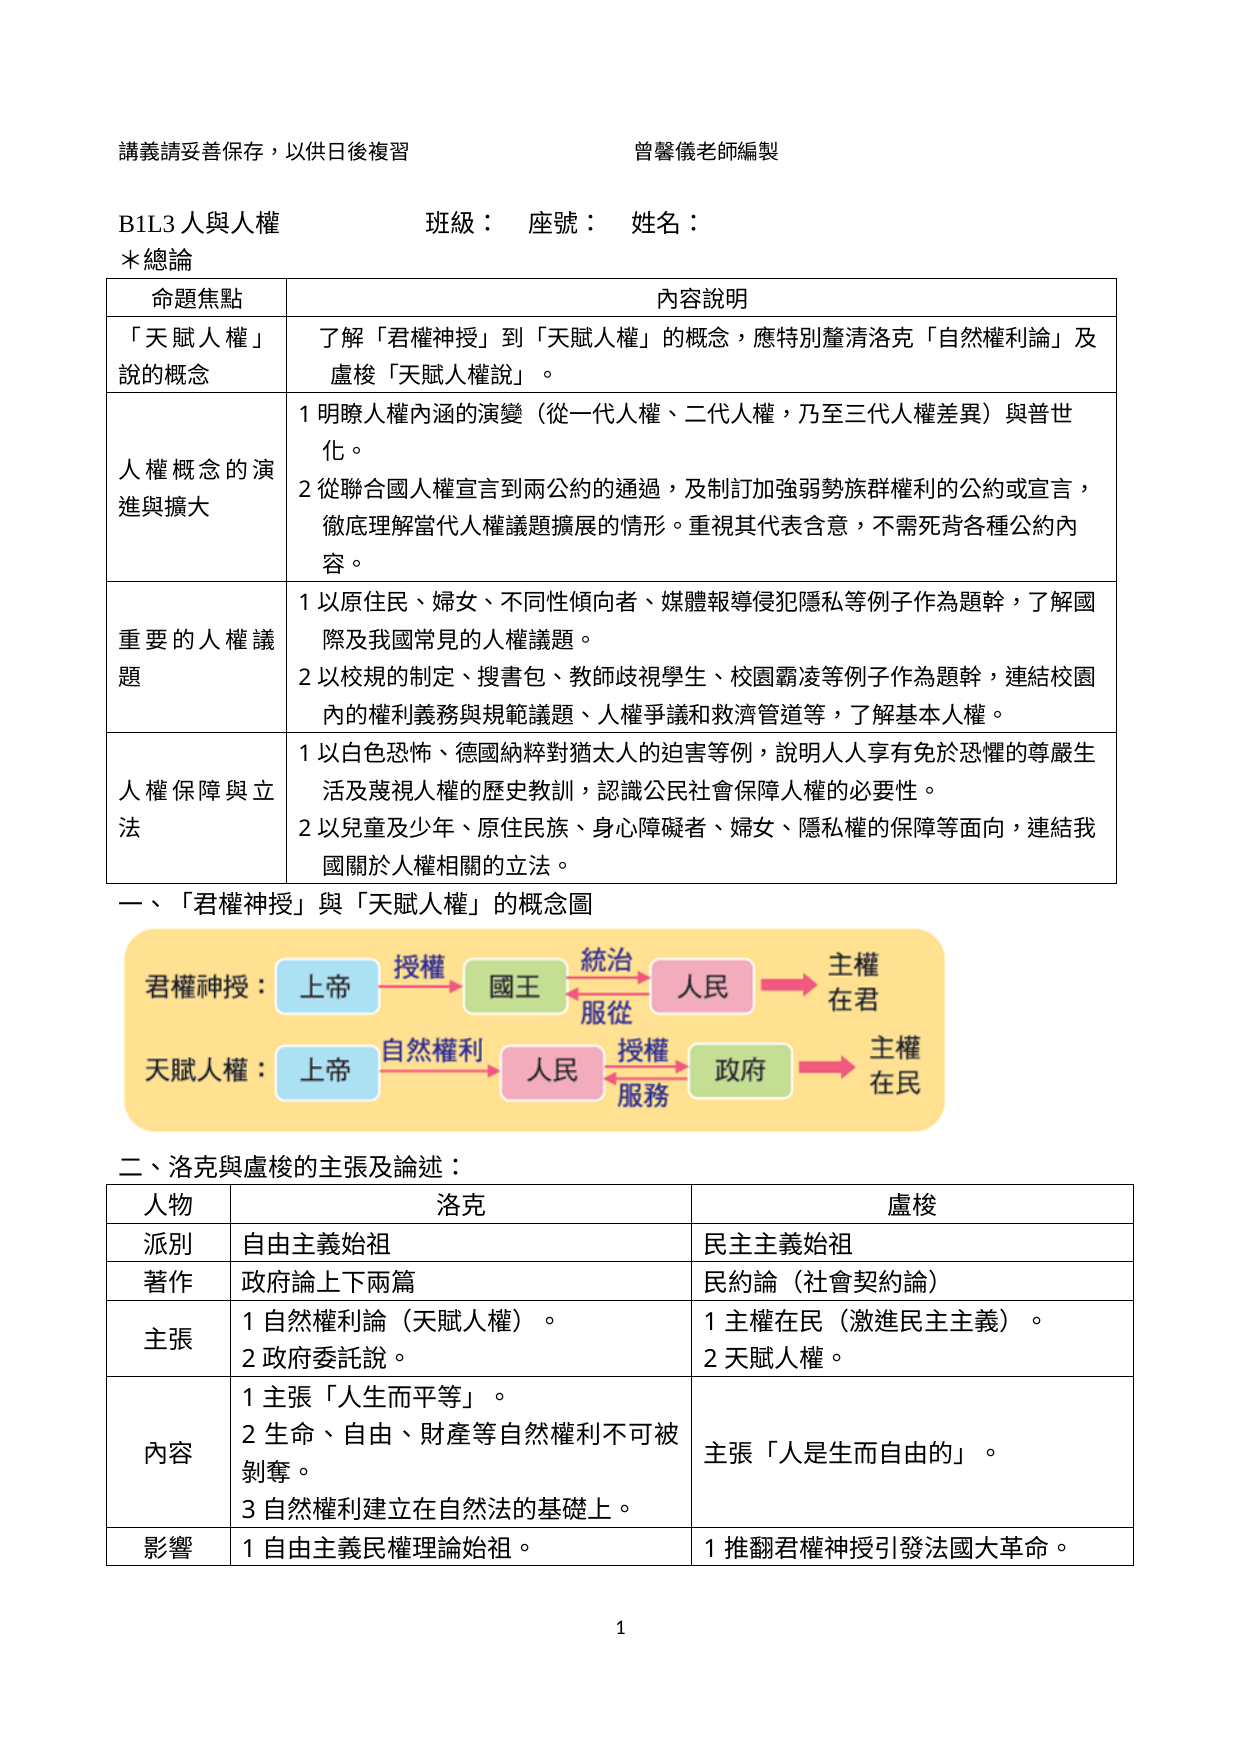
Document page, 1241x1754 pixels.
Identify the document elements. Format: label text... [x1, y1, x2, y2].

table_header 洛克 [231, 1185, 691, 1222]
table_cell 1 主張「人生而平等」。 2 生命、自由、財產等自然權利不可被剝奪。 3 自然權利建立在自然法的基礎上。 [231, 1377, 691, 1527]
text B1L3人與人權 班級： 座號： 姓名： [118, 203, 1122, 240]
table_cell 民主主義始祖 [692, 1224, 1133, 1261]
table_cell 派別 [107, 1224, 230, 1261]
text 一、「君權神授」與「天賦人權」的概念圖 [118, 884, 1122, 921]
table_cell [692, 1528, 1133, 1565]
table_cell 主張 [107, 1301, 230, 1376]
text 二、洛克與盧梭的主張及論述： [118, 1146, 1122, 1184]
picture [118, 921, 956, 1139]
table_cell 自由主義始祖 [231, 1224, 691, 1261]
table_cell 1 以白色恐怖、德國納粹對猶太人的迫害等例，說明人人享有免於恐懼的尊嚴生活及蔑視人權的歷史教訓，認識公民社會保障人權的必要性。 2 以兒童及少年、原住民族、身心障礙者、婦女、隱私權的保障等面向，連結我國關於人權相關的立法。 [287, 733, 1116, 883]
table_cell 1 主權在民（激進民主主義）。 2 天賦人權。 [692, 1301, 1133, 1376]
table_cell 著作 [107, 1262, 230, 1299]
table_cell 重要的人權議題 [107, 582, 286, 732]
table_cell 政府論上下兩篇 [231, 1262, 691, 1299]
table_cell 民約論（社會契約論） [692, 1262, 1133, 1299]
table_header 內容說明 [287, 279, 1116, 316]
table_cell 內容 [107, 1377, 230, 1527]
table_cell 人權概念的演進與擴大 [107, 393, 286, 581]
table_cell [231, 1528, 691, 1565]
table_cell 人權保障與立法 [107, 733, 286, 883]
table_cell 1 以原住民、婦女、不同性傾向者、媒體報導侵犯隱私等例子作為題幹，了解國際及我國常見的人權議題。 2 以校規的制定、搜書包、教師歧視學生、校園霸凌等例子作為題幹，連結校園內的權利義務與規範議題、人權爭議和救濟管道等，了解基本人權。 [287, 582, 1116, 732]
table_header 盧梭 [692, 1185, 1133, 1222]
table_header 人物 [107, 1185, 230, 1222]
table_cell 1 明瞭人權內涵的演變（從一代人權、二代人權，乃至三代人權差異）與普世化。 2 從聯合國人權宣言到兩公約的通過，及制訂加強弱勢族群權利的公約或宣言，徹底理解當代人權議題擴展的情形。重視其代表含意，不需死背各種公約內容。 [287, 393, 1116, 581]
text ＊總論 [118, 240, 1122, 278]
table_cell 了解「君權神授」到「天賦人權」的概念，應特別釐清洛克「自然權利論」及盧梭「天賦人權說」。 [287, 317, 1116, 392]
table_cell 主張「人是生而自由的」。 [692, 1377, 1133, 1527]
table_cell 「天賦人權」說的概念 [107, 317, 286, 392]
text 講義請妥善保存，以供日後複習 曾馨儀老師編製 [118, 135, 1122, 165]
table_cell 影響 [107, 1528, 230, 1565]
table_header 命題焦點 [107, 279, 286, 316]
table_cell 1 自然權利論（天賦人權）。 2 政府委託說。 [231, 1301, 691, 1376]
